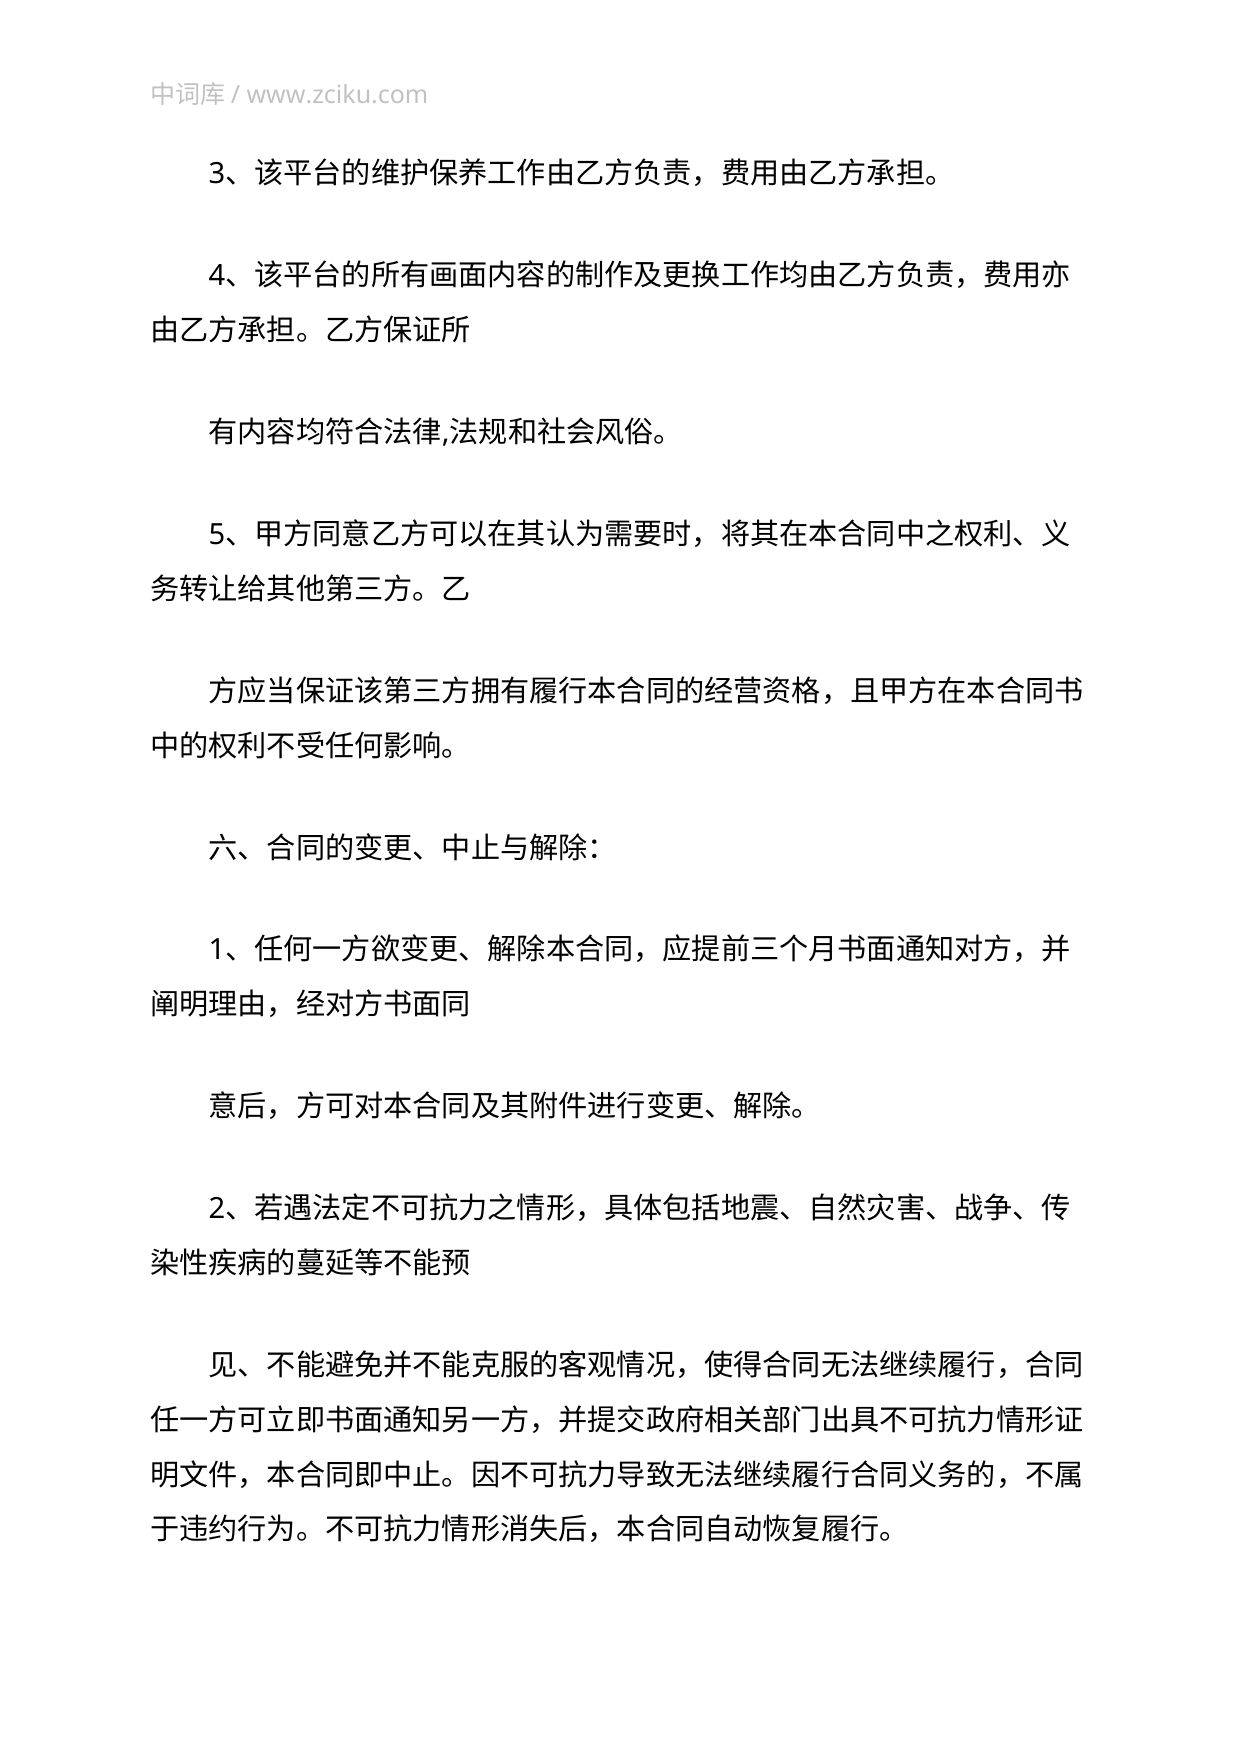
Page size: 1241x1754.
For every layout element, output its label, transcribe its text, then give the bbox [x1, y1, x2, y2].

text 2、若遇法定不可抗力之情形，具体包括地震、自然灾害、战争、传染性疾病的蔓延等不能预 [150, 1184, 1090, 1282]
text 方应当保证该第三方拥有履行本合同的经营资格，且甲方在本合同书中的权利不受任何影响。 [150, 667, 1090, 765]
text 有内容均符合法律,法规和社会风俗。 [150, 409, 1090, 451]
text 4、该平台的所有画面内容的制作及更换工作均由乙方负责，费用亦由乙方承担。乙方保证所 [150, 252, 1090, 349]
text 3、该平台的维护保养工作由乙方负责，费用由乙方承担。 [150, 150, 1090, 192]
text 5、甲方同意乙方可以在其认为需要时，将其在本合同中之权利、义务转让给其他第三方。乙 [150, 511, 1090, 608]
text 六、合同的变更、中止与解除： [150, 824, 1090, 866]
text 1、任何一方欲变更、解除本合同，应提前三个月书面通知对方，并阐明理由，经对方书面同 [150, 926, 1090, 1023]
text 意后，方可对本合同及其附件进行变更、解除。 [150, 1083, 1090, 1125]
text 见、不能避免并不能克服的客观情况，使得合同无法继续履行，合同任一方可立即书面通知另一方，并提交政府相关部门出具不可抗力情形证明文件，本合同即中止。因不可抗力导致无法继续履行合同义务的，不属于违约行为。不可抗力情形消失后，本合同自动恢复履行。 [150, 1341, 1090, 1548]
